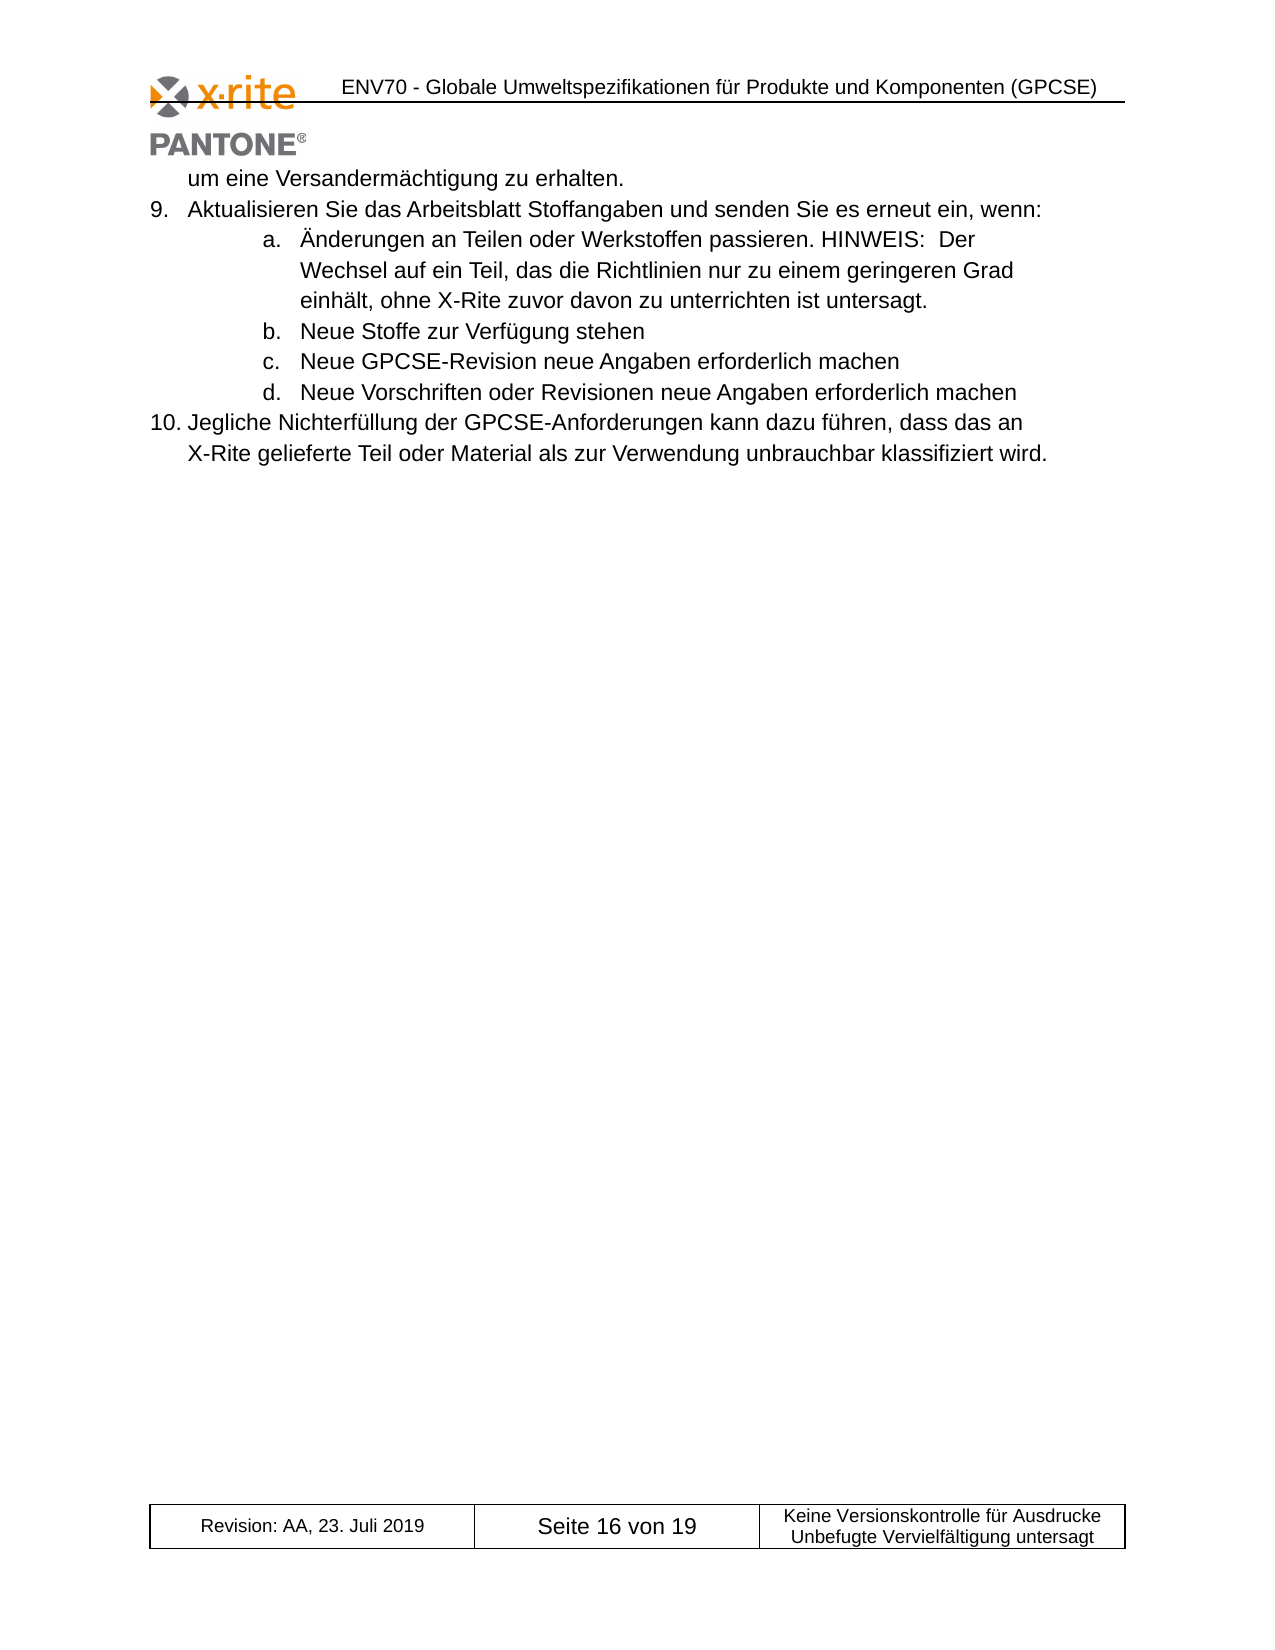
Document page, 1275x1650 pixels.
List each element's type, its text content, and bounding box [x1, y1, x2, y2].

picture [150, 103, 307, 156]
list Bitte senden Sie das ausgefüllte Arbeitsblatt Stoffangaben an X-Rite NPI/Purchasing zurück um eine Versandermächtigung zu erhalten. [150, 165, 1125, 191]
list Änderungen an Teilen oder Werkstoffen passieren. HINWEIS: Der Wechsel auf ein Teil, das die Richtlinien nur zu einem geringeren Grad einhält, ohne X-Rite zuvor davon zu unterrichten ist untersagt. [262, 226, 1050, 313]
list Neue Vorschriften oder Revisionen neue Angaben erforderlich machen [262, 379, 1050, 405]
list Aktualisieren Sie das Arbeitsblatt Stoffangaben und senden Sie es erneut ein, wenn: [150, 196, 1050, 222]
picture [150, 75, 307, 101]
list Neue GPCSE-Revision neue Angaben erforderlich machen [262, 348, 1050, 374]
list Neue Stoffe zur Verfügung stehen [262, 318, 1050, 344]
list Jegliche Nichterfüllung der GPCSE-Anforderungen kann dazu führen, dass das an X-Rite gelieferte Teil oder Material als zur Verwendung unbrauchbar klassifiziert wird. [150, 409, 1050, 466]
